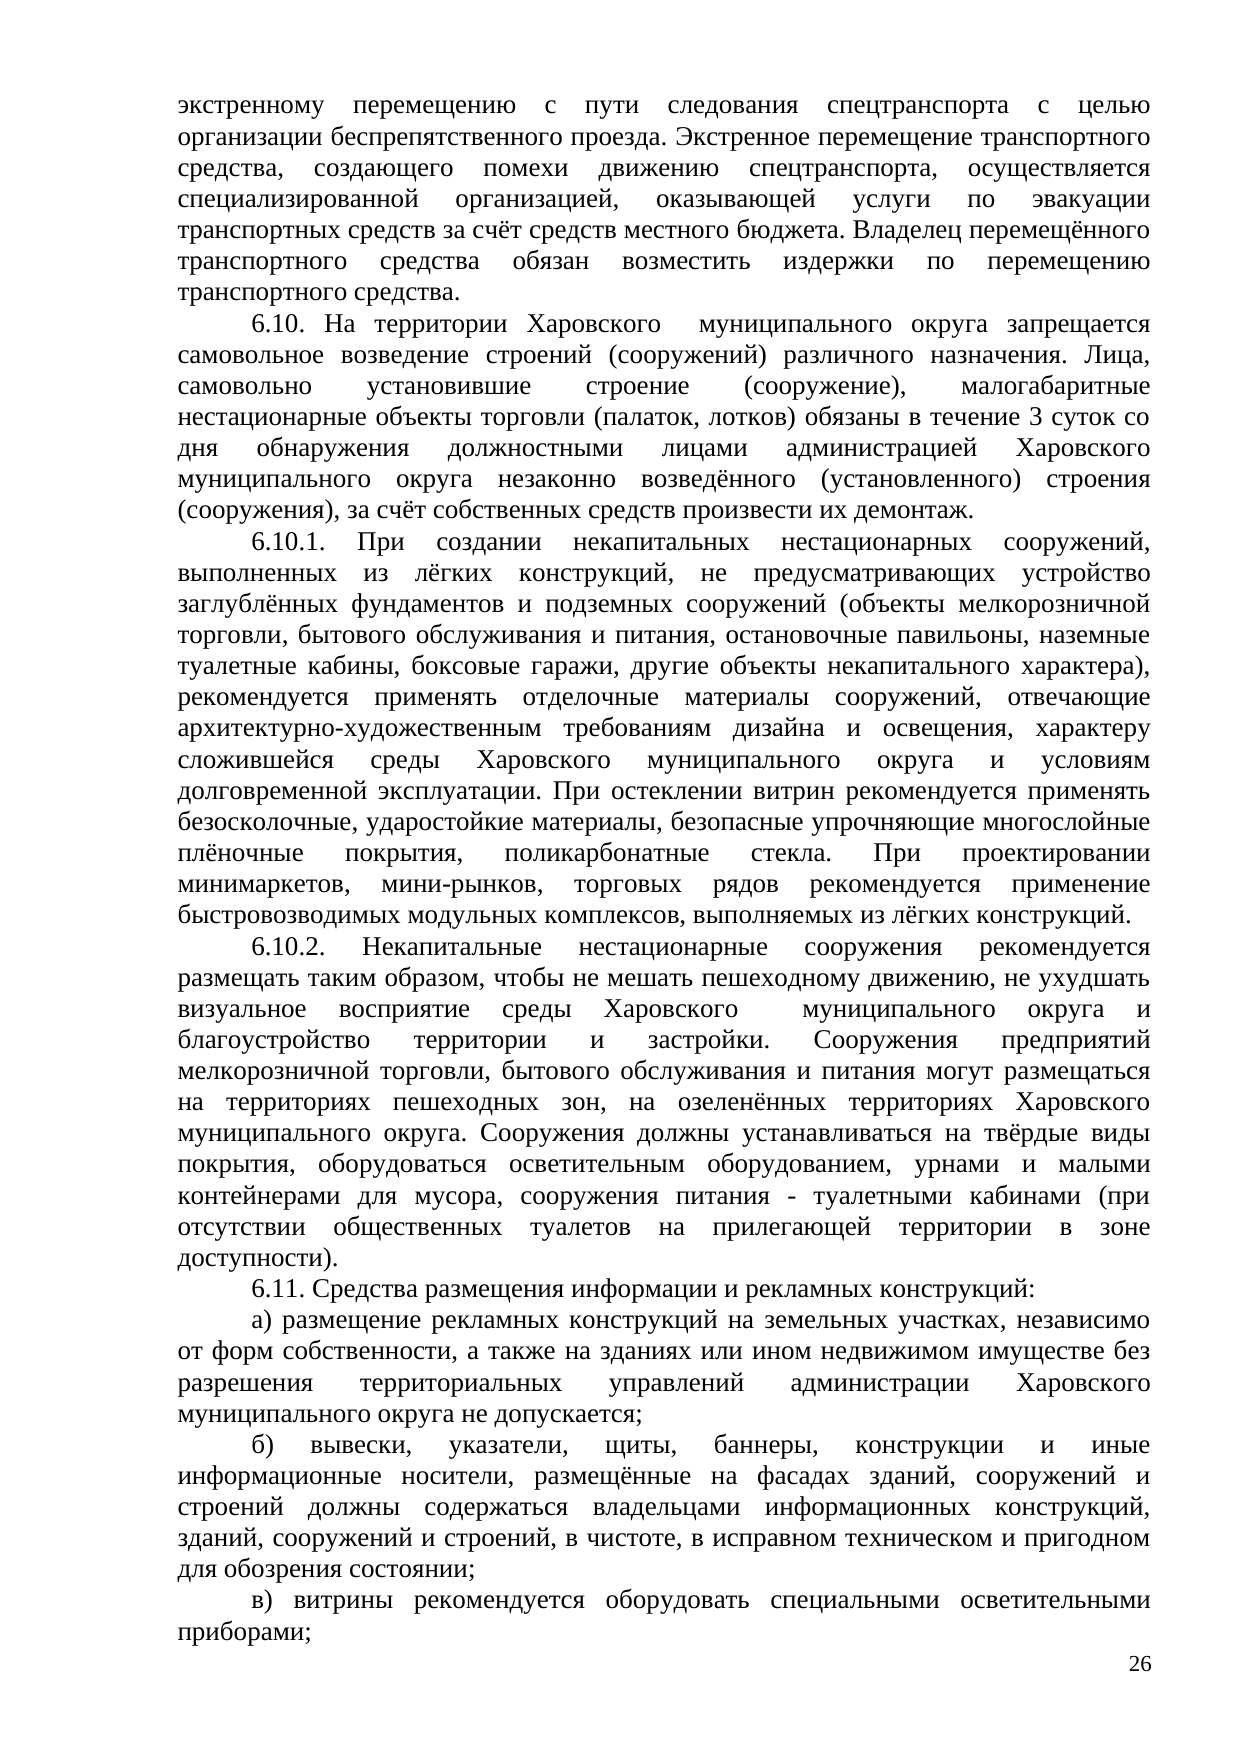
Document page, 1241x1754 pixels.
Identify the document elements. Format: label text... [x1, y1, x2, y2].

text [177, 89, 1152, 307]
text 6.11. Средства размещения информации и рекламных конструкций: [177, 1272, 1152, 1303]
text а) размещение рекламных конструкций на земельных участках, независимо от форм собственности, а также на зданиях или ином недвижимом имуществе без разрешения территориальных управлений администрации Харовского муниципального округа не допускается; [177, 1303, 1152, 1428]
text б) вывески, указатели, щиты, баннеры, конструкции и иные информационные носители, размещённые на фасадах зданий, сооружений и строений должны содержаться владельцами информационных конструкций, зданий, сооружений и строений, в чистоте, в исправном техническом и пригодном для обозрения состоянии; [177, 1428, 1152, 1584]
text 6.10.2. Некапитальные нестационарные сооружения рекомендуется размещать таким образом, чтобы не мешать пешеходному движению, не ухудшать визуальное восприятие среды Харовского муниципального округа и благоустройство территории и застройки. Сооружения предприятий мелкорозничной торговли, бытового обслуживания и питания могут размещаться на территориях пешеходных зон, на озеленённых территориях Харовского муниципального округа. Сооружения должны устанавливаться на твёрдые виды покрытия, оборудоваться осветительным оборудованием, урнами и малыми контейнерами для мусора, сооружения питания - туалетными кабинами (при отсутствии общественных туалетов на прилегающей территории в зоне доступности). [177, 929, 1152, 1272]
text 6.10.1. При создании некапитальных нестационарных сооружений, выполненных из лёгких конструкций, не предусматривающих устройство заглублённых фундаментов и подземных сооружений (объекты мелкорозничной торговли, бытового обслуживания и питания, остановочные павильоны, наземные туалетные кабины, боксовые гаражи, другие объекты некапитального характера), рекомендуется применять отделочные материалы сооружений, отвечающие архитектурно-художественным требованиям дизайна и освещения, характеру сложившейся среды Харовского муниципального округа и условиям долговременной эксплуатации. При остеклении витрин рекомендуется применять безосколочные, ударостойкие материалы, безопасные упрочняющие многослойные плёночные покрытия, поликарбонатные стекла. При проектировании минимаркетов, мини-рынков, торговых рядов рекомендуется применение быстровозводимых модульных комплексов, выполняемых из лёгких конструкций. [177, 525, 1152, 929]
text в) витрины рекомендуется оборудовать специальными осветительными приборами; [177, 1584, 1152, 1646]
text 6.10. На территории Харовского муниципального округа запрещается самовольное возведение строений (сооружений) различного назначения. Лица, самовольно установившие строение (сооружение), малогабаритные нестационарные объекты торговли (палаток, лотков) обязаны в течение 3 суток со дня обнаружения должностными лицами администрацией Харовского муниципального округа незаконно возведённого (установленного) строения (сооружения), за счёт собственных средств произвести их демонтаж. [177, 307, 1152, 525]
